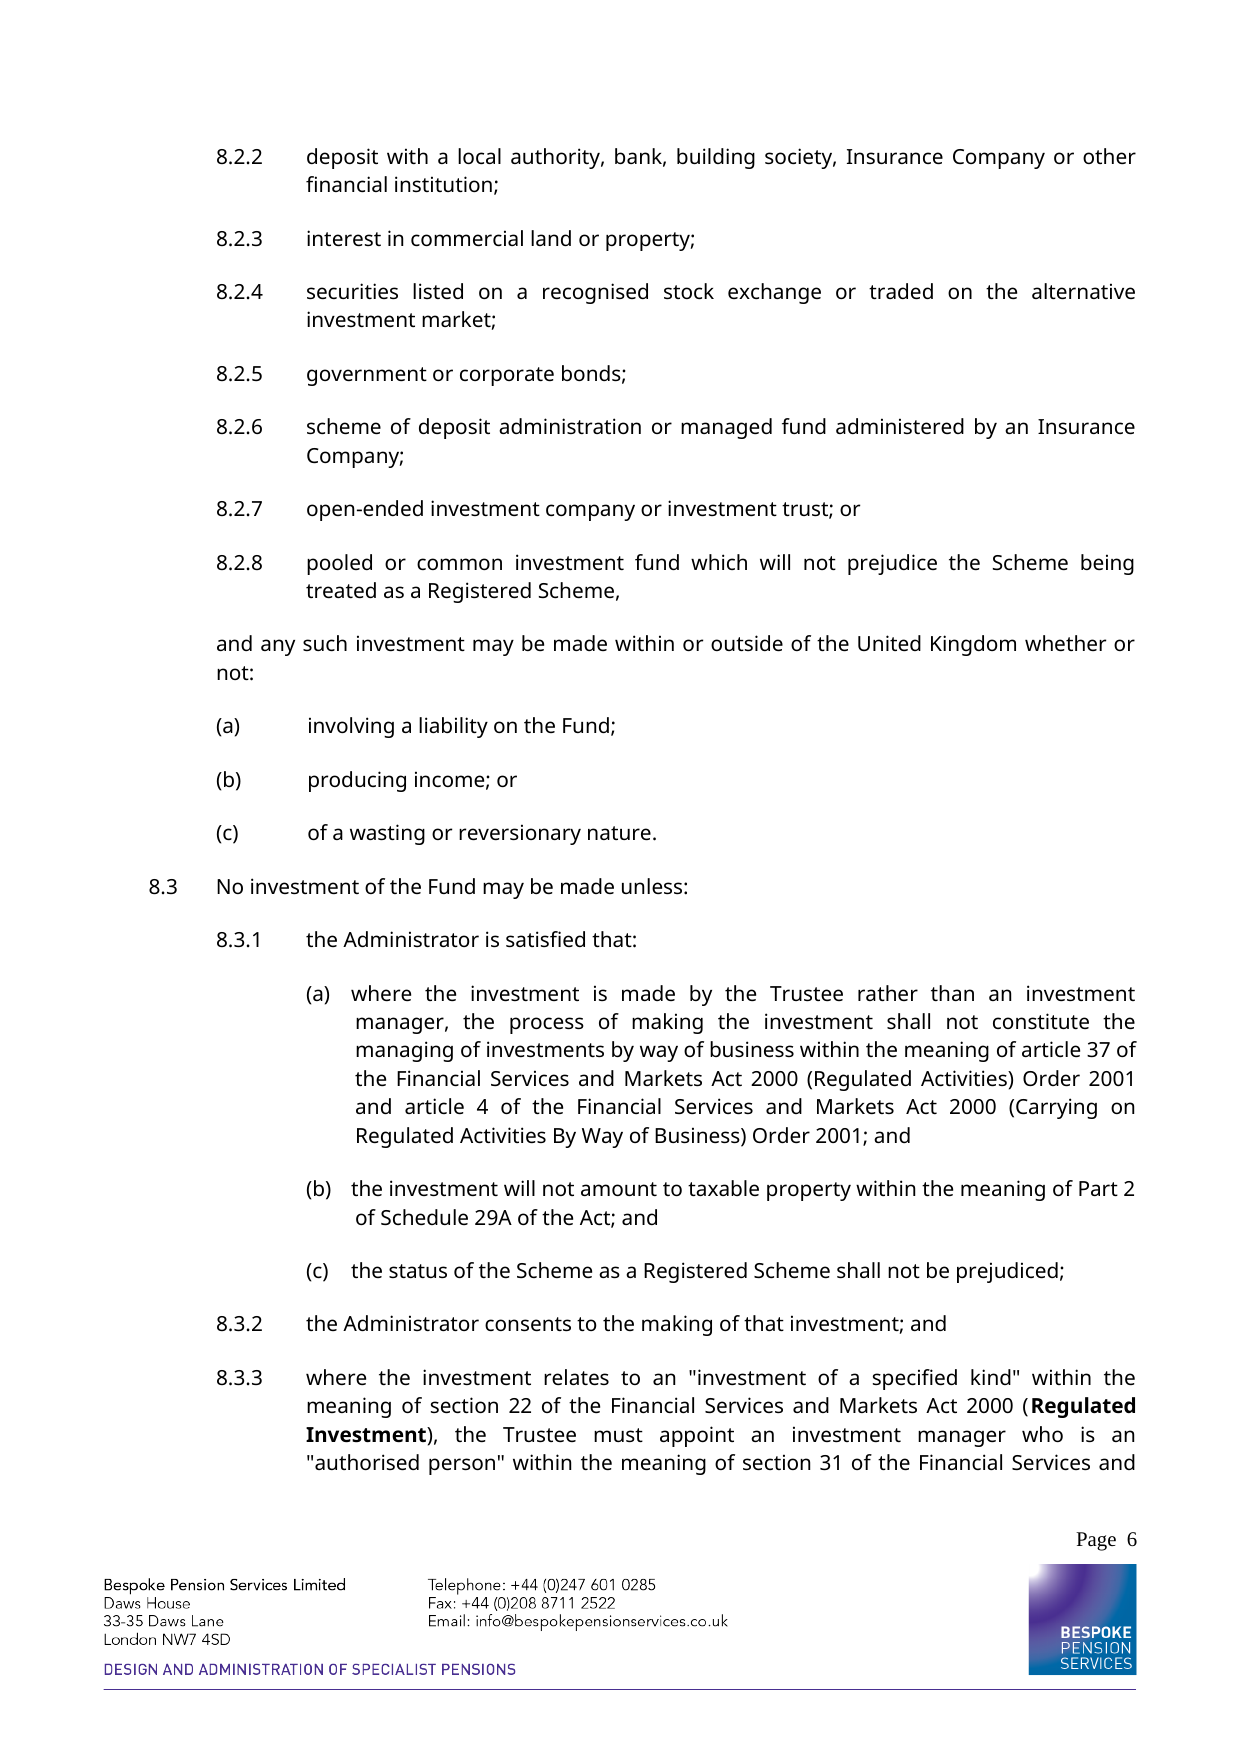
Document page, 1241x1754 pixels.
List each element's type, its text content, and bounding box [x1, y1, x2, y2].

list (c) of a wasting or reversionary nature. [216, 818, 1137, 847]
text scheme of deposit administration or managed fund administered by an Insurance Company; [216, 412, 1137, 469]
picture [103, 1564, 1137, 1698]
text deposit with a local authority, bank, building society, Insurance Company or other financial institution; [216, 142, 1137, 199]
list (a) involving a liability on the Fund; [216, 711, 1137, 740]
text securities listed on a recognised stock exchange or traded on the alternative investment market; [216, 277, 1137, 334]
text where the investment is made by the Trustee rather than an investment manager, the process of making the investment shall not constitute the managing of investments by way of business within the meaning of article 37 of the Financial Services and Markets Act 2000 (Regulated Activities) Order 2001 and article 4 of the Financial Services and Markets Act 2000 (Carrying on Regulated Activities By Way of Business) Order 2001; and [306, 979, 1137, 1149]
text the status of the Scheme as a Registered Scheme shall not be prejudiced; [306, 1256, 1137, 1284]
text interest in commercial land or property; [216, 224, 1137, 252]
text pooled or common investment fund which will not prejudice the Scheme being treated as a Registered Scheme, [216, 548, 1137, 604]
list and any such investment may be made within or outside of the United Kingdom whether or not: [216, 629, 1137, 686]
text government or corporate bonds; [216, 359, 1137, 387]
text the investment will not amount to taxable property within the meaning of Part 2 of Schedule 29A of the Act; and [306, 1174, 1137, 1231]
text the Administrator consents to the making of that investment; and [216, 1309, 1137, 1338]
text No investment of the Fund may be made unless: [148, 872, 1137, 900]
list (b) producing income; or [216, 765, 1137, 793]
text the Administrator is satisfied that: [216, 925, 1137, 954]
text open-ended investment company or investment trust; or [216, 494, 1137, 523]
